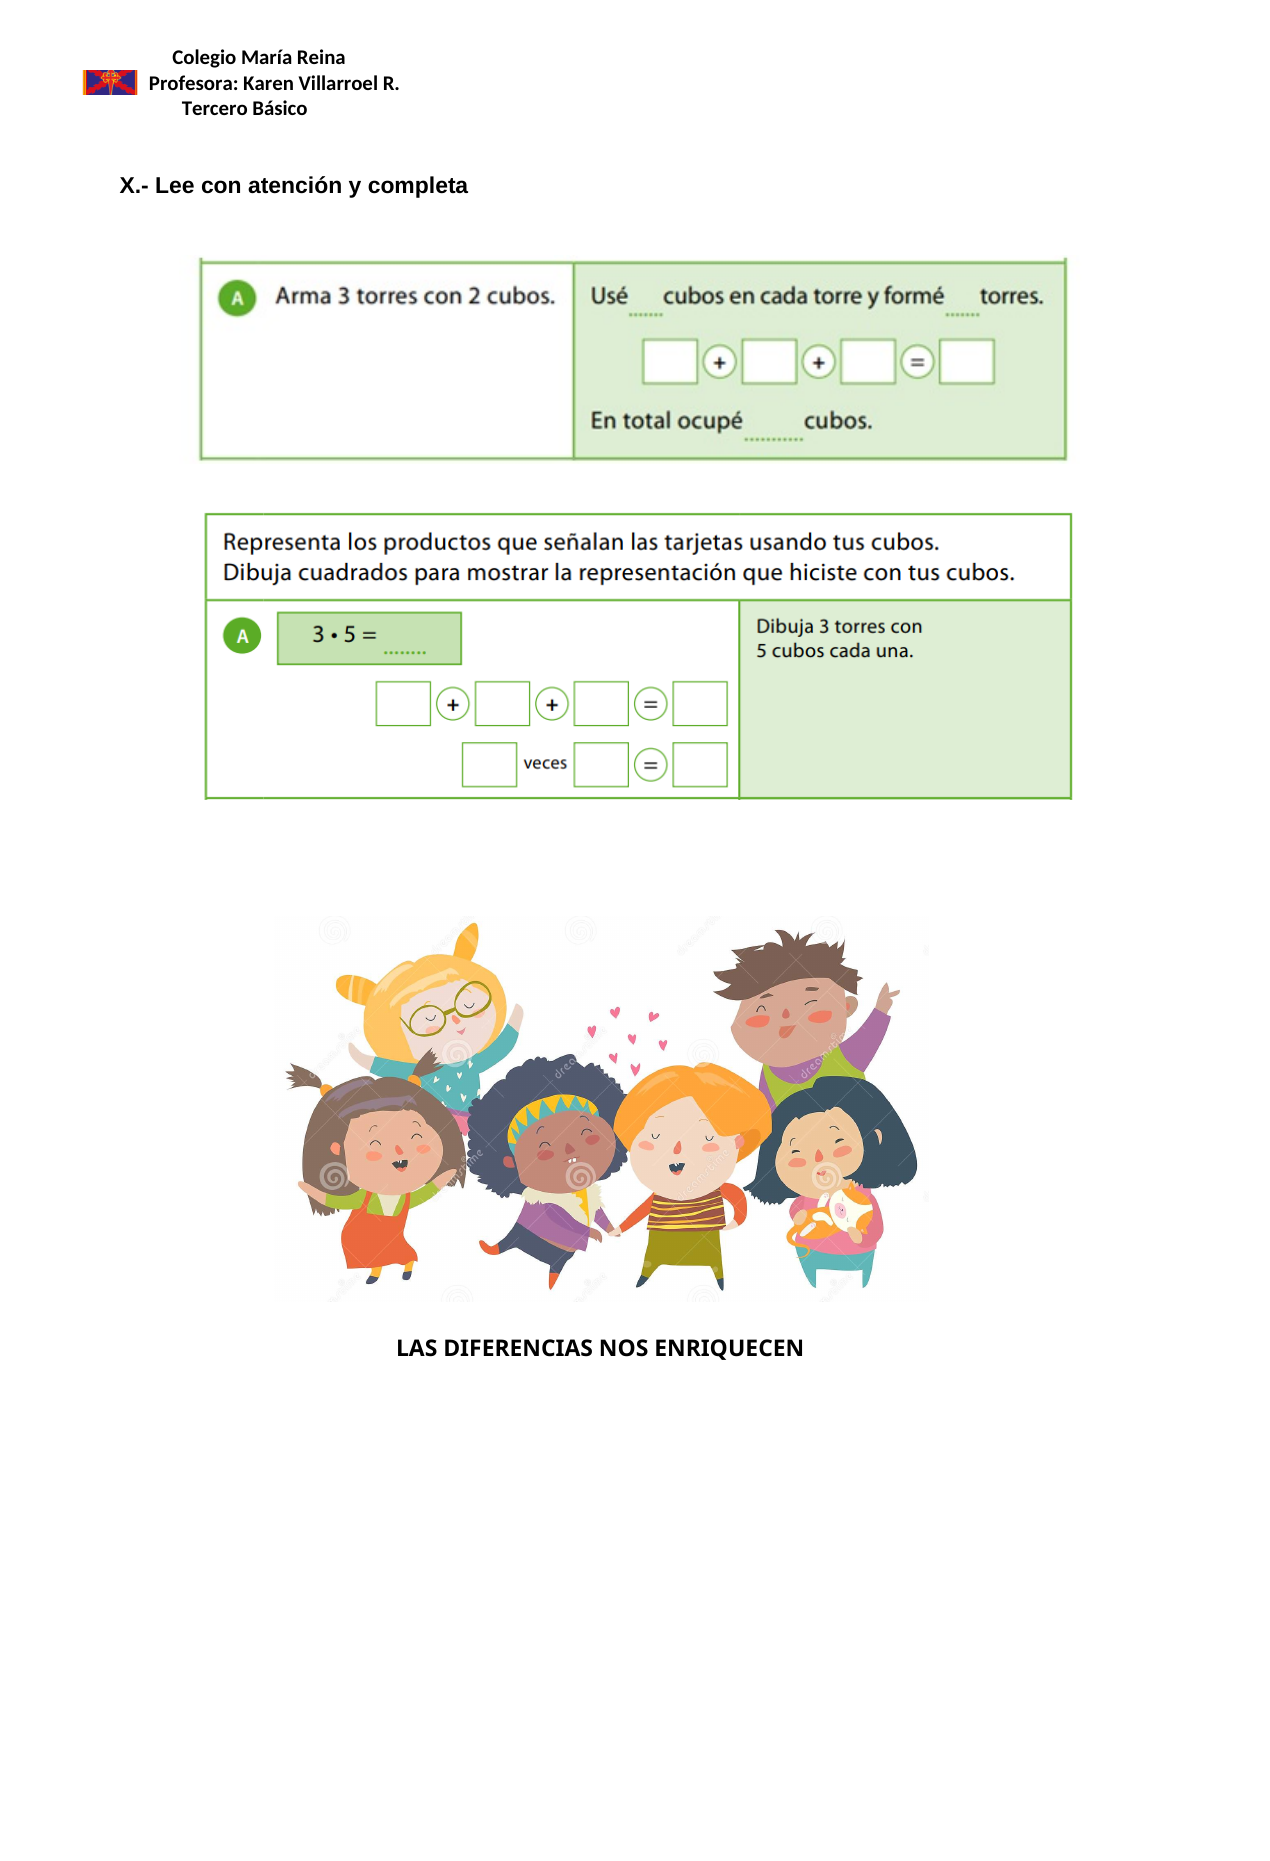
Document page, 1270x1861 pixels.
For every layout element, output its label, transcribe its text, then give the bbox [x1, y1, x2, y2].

text LAS DIFERENCIAS NOS ENRIQUECEN [75, 1332, 1152, 1363]
picture [273, 916, 929, 1302]
picture [82, 70, 138, 95]
picture [190, 510, 1082, 800]
picture [179, 255, 1097, 464]
text X.- Lee con atención y completa [75, 172, 1152, 198]
